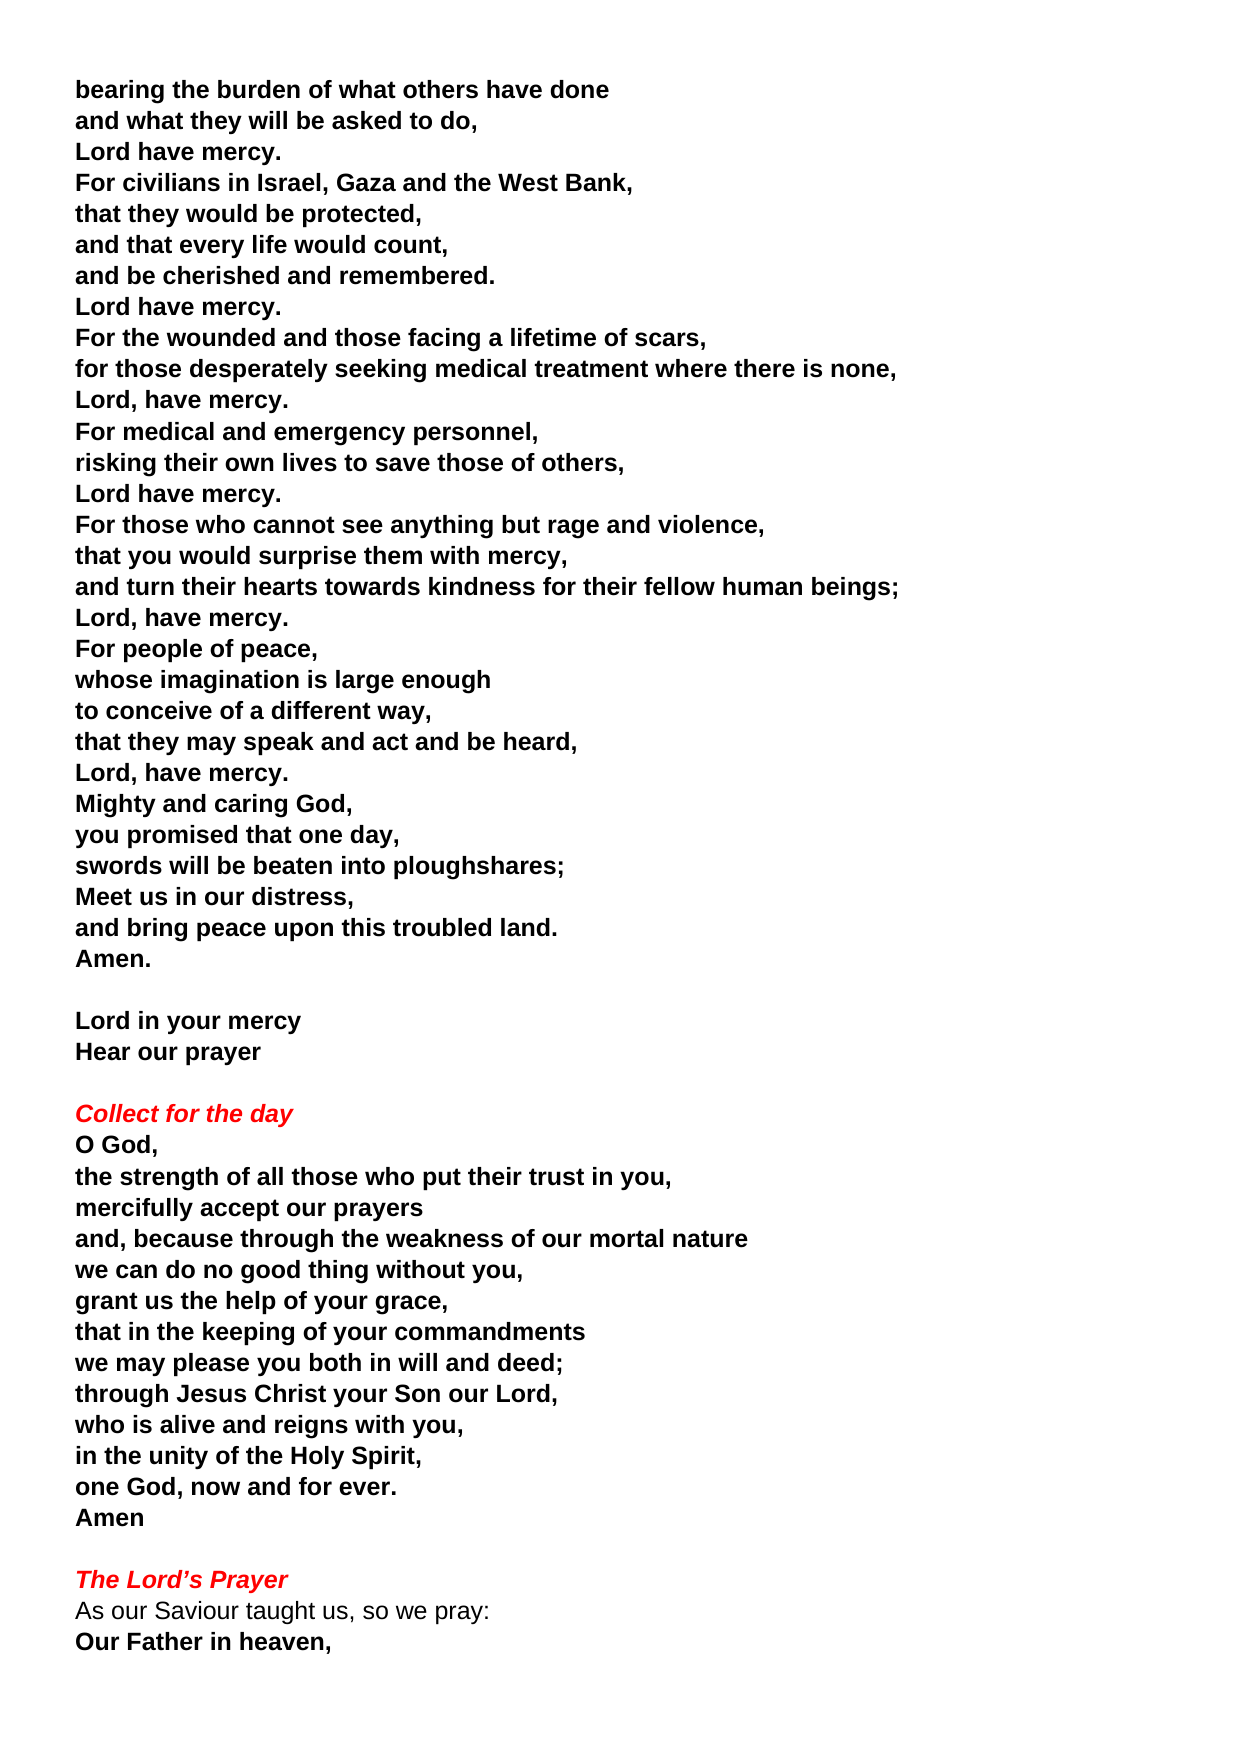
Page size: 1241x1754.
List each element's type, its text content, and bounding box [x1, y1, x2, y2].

text Lord, have mercy. [75, 603, 1165, 631]
text Amen. [75, 944, 1165, 973]
text and what they will be asked to do, [75, 106, 1165, 135]
text that you would surprise them with mercy, [75, 541, 1165, 569]
text Our Father in heaven, [75, 1627, 1165, 1656]
text and, because through the weakness of our mortal nature [75, 1223, 1165, 1252]
text the strength of all those who put their trust in you, [75, 1161, 1165, 1190]
text For people of peace, [75, 634, 1165, 662]
text As our Saviour taught us, so we pray: [75, 1596, 1165, 1625]
text Lord in your mercy [75, 1006, 1165, 1035]
text The Lord’s Prayer [75, 1565, 1165, 1594]
text Meet us in our distress, [75, 882, 1165, 911]
text Lord have mercy. [75, 292, 1165, 321]
text that in the keeping of your commandments [75, 1317, 1165, 1345]
text bearing the burden of what others have done [75, 75, 1165, 104]
text that they may speak and act and be heard, [75, 727, 1165, 756]
text and be cherished and remembered. [75, 261, 1165, 290]
text Hear our prayer [75, 1037, 1165, 1066]
text and bring peace upon this troubled land. [75, 913, 1165, 942]
text Amen [75, 1503, 1165, 1532]
text For the wounded and those facing a lifetime of scars, [75, 323, 1165, 352]
text in the unity of the Holy Spirit, [75, 1441, 1165, 1469]
text to conceive of a different way, [75, 696, 1165, 724]
text that they would be protected, [75, 199, 1165, 228]
text one God, now and for ever. [75, 1472, 1165, 1501]
text through Jesus Christ your Son our Lord, [75, 1379, 1165, 1407]
text whose imagination is large enough [75, 665, 1165, 693]
text For medical and emergency personnel, [75, 416, 1165, 445]
text and that every life would count, [75, 230, 1165, 259]
text swords will be beaten into ploughshares; [75, 851, 1165, 880]
text we can do no good thing without you, [75, 1254, 1165, 1283]
text For those who cannot see anything but rage and violence, [75, 509, 1165, 538]
text Lord have mercy. [75, 478, 1165, 507]
text and turn their hearts towards kindness for their fellow human beings; [75, 572, 1165, 600]
text we may please you both in will and deed; [75, 1348, 1165, 1376]
text For civilians in Israel, Gaza and the West Bank, [75, 168, 1165, 197]
text O God, [75, 1130, 1165, 1159]
text risking their own lives to save those of others, [75, 447, 1165, 476]
text for those desperately seeking medical treatment where there is none, [75, 354, 1165, 383]
text Mighty and caring God, [75, 789, 1165, 818]
text who is alive and reigns with you, [75, 1410, 1165, 1438]
text you promised that one day, [75, 820, 1165, 849]
text grant us the help of your grace, [75, 1286, 1165, 1314]
text mercifully accept our prayers [75, 1192, 1165, 1221]
text Lord have mercy. [75, 137, 1165, 166]
text Lord, have mercy. [75, 385, 1165, 414]
text Collect for the day [75, 1099, 1165, 1128]
text Lord, have mercy. [75, 758, 1165, 787]
